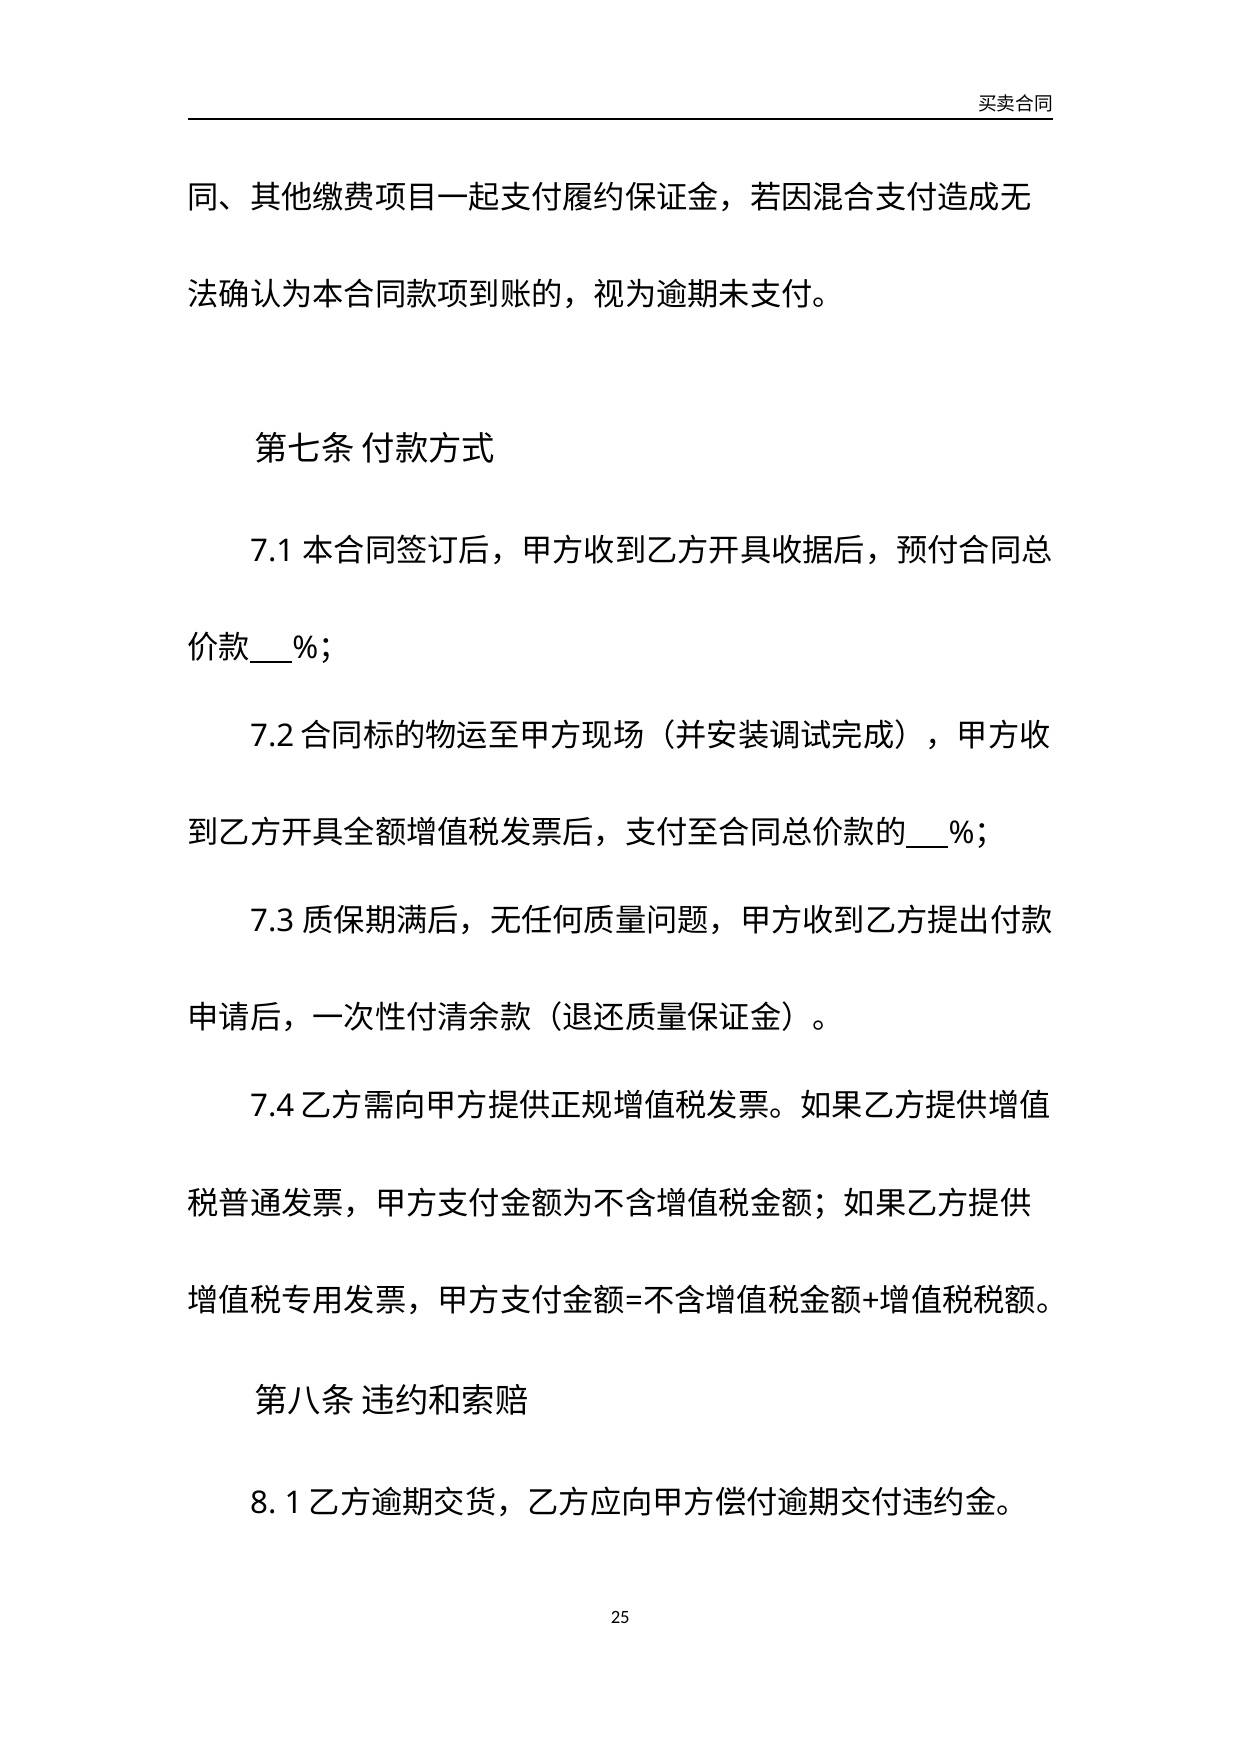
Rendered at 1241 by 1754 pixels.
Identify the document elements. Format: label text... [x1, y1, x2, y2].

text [187, 1467, 1053, 1532]
text 7.2合同标的物运至甲方现场（并安装调试完成），甲方收到乙方开具全额增值税发票后，支付至合同总价款的 %； [187, 700, 1053, 863]
text 7.4乙方需向甲方提供正规增值税发票。如果乙方提供增值税普通发票，甲方支付金额为不含增值税金额；如果乙方提供增值税专用发票，甲方支付金额=不含增值税金额+增值税税额。 [187, 1070, 1053, 1330]
subtitle 第八条 违约和索赔 [187, 1366, 1053, 1431]
text 7.3 质保期满后，无任何质量问题，甲方收到乙方提出付款申请后，一次性付清余款（退还质量保证金）。 [187, 885, 1053, 1048]
text 7.1 本合同签订后，甲方收到乙方开具收据后，预付合同总价款 %； [187, 515, 1053, 677]
subtitle 第七条 付款方式 [187, 413, 1053, 478]
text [187, 162, 1053, 324]
